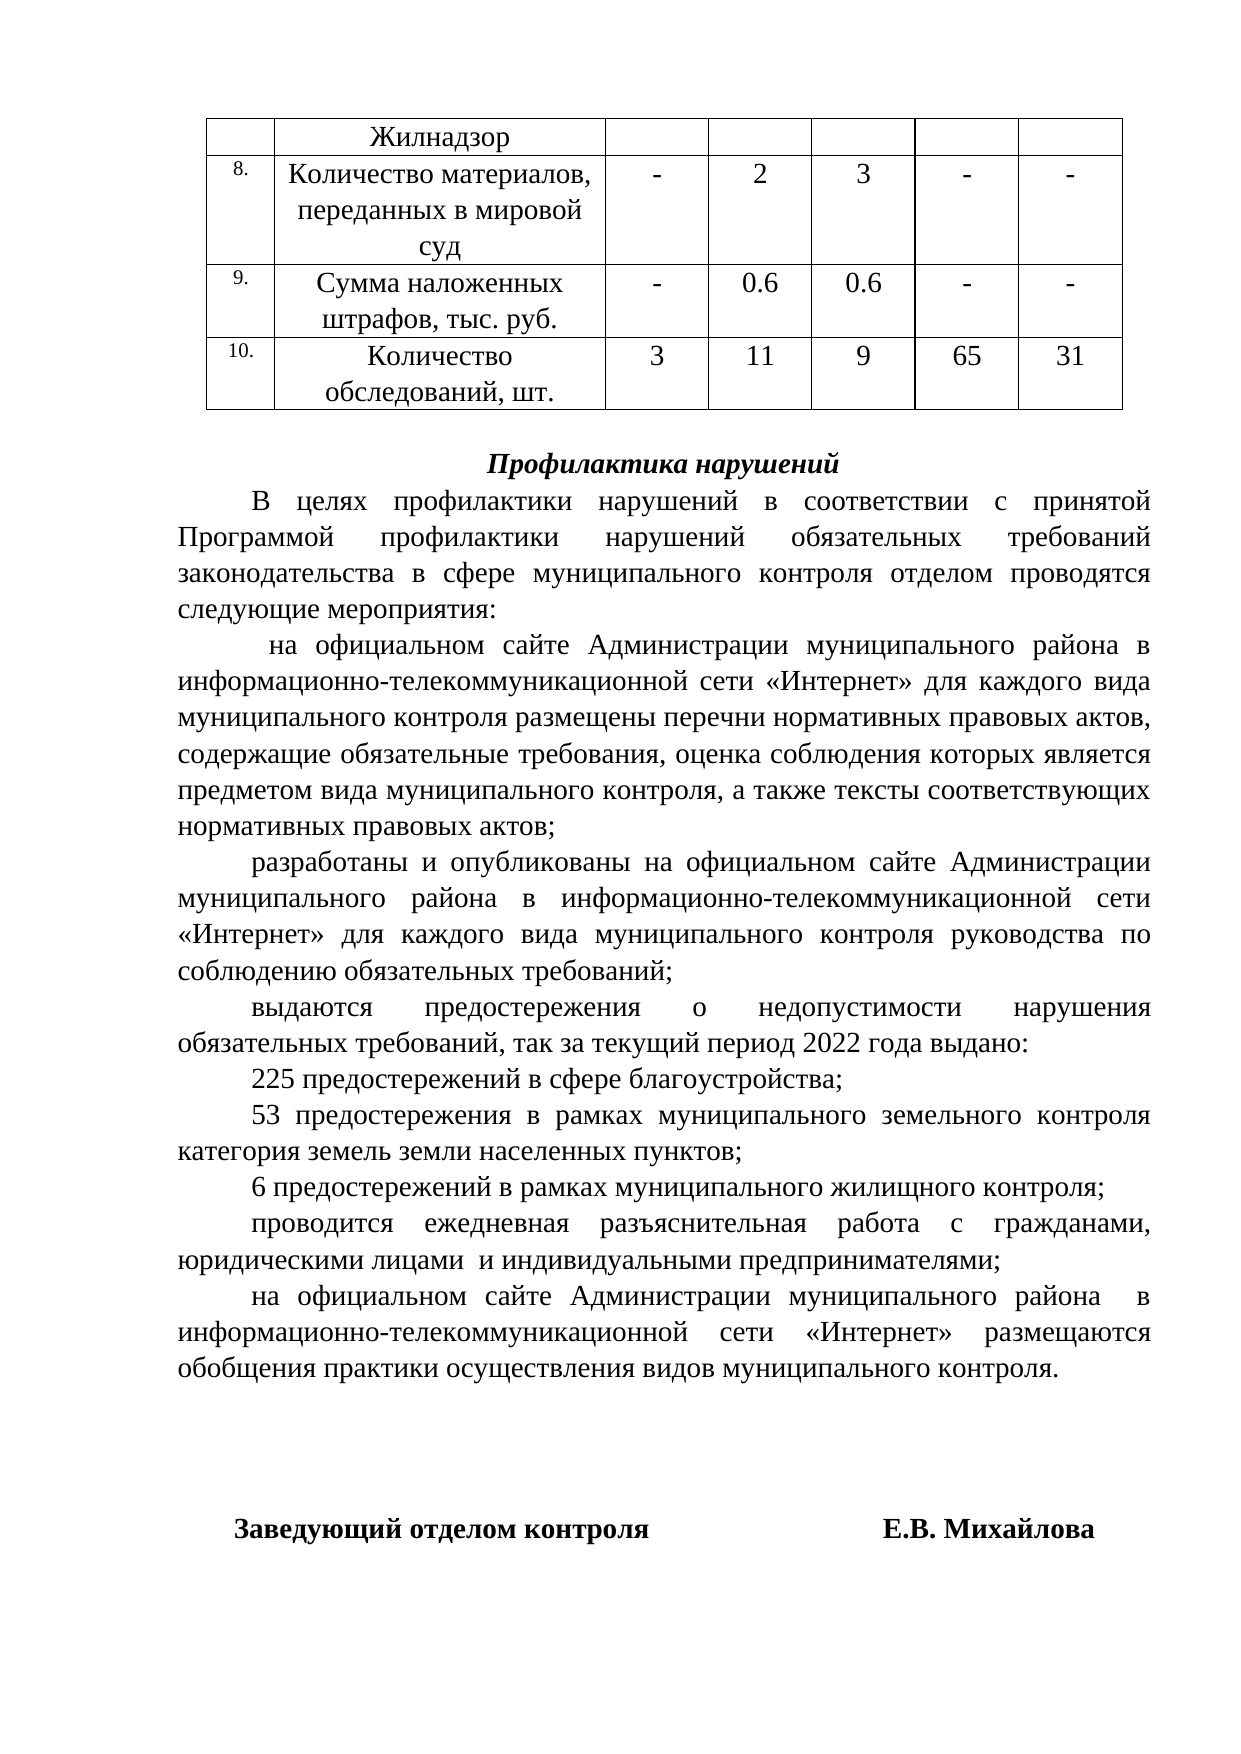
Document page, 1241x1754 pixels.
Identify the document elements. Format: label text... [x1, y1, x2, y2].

text на официальном сайте Администрации муниципального района в информационно-телекоммуникационной сети «Интернет» для каждого вида муниципального контроля размещены перечни нормативных правовых актов, содержащие обязательные требования, оценка соблюдения которых является предметом вида муниципального контроля, а также тексты соответствующих нормативных правовых актов; [177, 627, 1152, 842]
table_cell - [916, 265, 1018, 337]
table_cell 3 [709, 119, 811, 155]
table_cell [275, 119, 605, 155]
table_cell Сумма наложенных штрафов, тыс. руб. [275, 265, 605, 337]
table_cell 10. [207, 338, 274, 409]
table_cell - [606, 156, 708, 264]
table_cell 0.6 [812, 265, 914, 337]
table_cell 3 [916, 119, 1018, 155]
text 53 предостережения в рамках муниципального земельного контроля категория земель земли населенных пунктов; [177, 1097, 1152, 1167]
text В целях профилактики нарушений в соответствии с принятой Программой профилактики нарушений обязательных требований законодательства в сфере муниципального контроля отделом проводятся следующие мероприятия: [177, 483, 1152, 625]
table_cell 8. [207, 156, 274, 264]
table_cell 5 [812, 119, 914, 155]
table_cell - [606, 265, 708, 337]
text Заведующий отделом контроля Е.В. Михайлова [177, 1511, 1152, 1545]
table_cell - [1019, 156, 1122, 264]
table_cell 1 [606, 119, 708, 155]
text разработаны и опубликованы на официальном сайте Администрации муниципального района в информационно-телекоммуникационной сети «Интернет» для каждого вида муниципального контроля руководства по соблюдению обязательных требований; [177, 844, 1152, 986]
text на официальном сайте Администрации муниципального района в информационно-телекоммуникационной сети «Интернет» размещаются обобщения практики осуществления видов муниципального контроля. [177, 1278, 1152, 1384]
table_cell 11 [709, 338, 811, 409]
table_cell 2 [709, 156, 811, 264]
table_cell - [916, 156, 1018, 264]
table_cell 3 [606, 338, 708, 409]
table_cell - [1019, 119, 1122, 155]
table_cell 9 [812, 338, 914, 409]
table_cell 9. [207, 265, 274, 337]
text Профилактика нарушений [177, 447, 1152, 480]
table_cell - [1019, 265, 1122, 337]
table_cell Количество обследований, шт. [275, 338, 605, 409]
text выдаются предостережения о недопустимости нарушения обязательных требований, так за текущий период 2022 года выдано: [177, 989, 1152, 1058]
table_cell Количество материалов, переданных в мировой суд [275, 156, 605, 264]
text 6 предостережений в рамках муниципального жилищного контроля; [177, 1169, 1152, 1203]
text проводится ежедневная разъяснительная работа с гражданами, юридическими лицами и индивидуальными предпринимателями; [177, 1206, 1152, 1275]
table_cell 3 [812, 156, 914, 264]
table_cell 0.6 [709, 265, 811, 337]
table_cell 31 [1019, 338, 1122, 409]
text 225 предостережений в сфере благоустройства; [177, 1061, 1152, 1094]
table_cell 65 [916, 338, 1018, 409]
table_cell 7. [207, 119, 274, 155]
